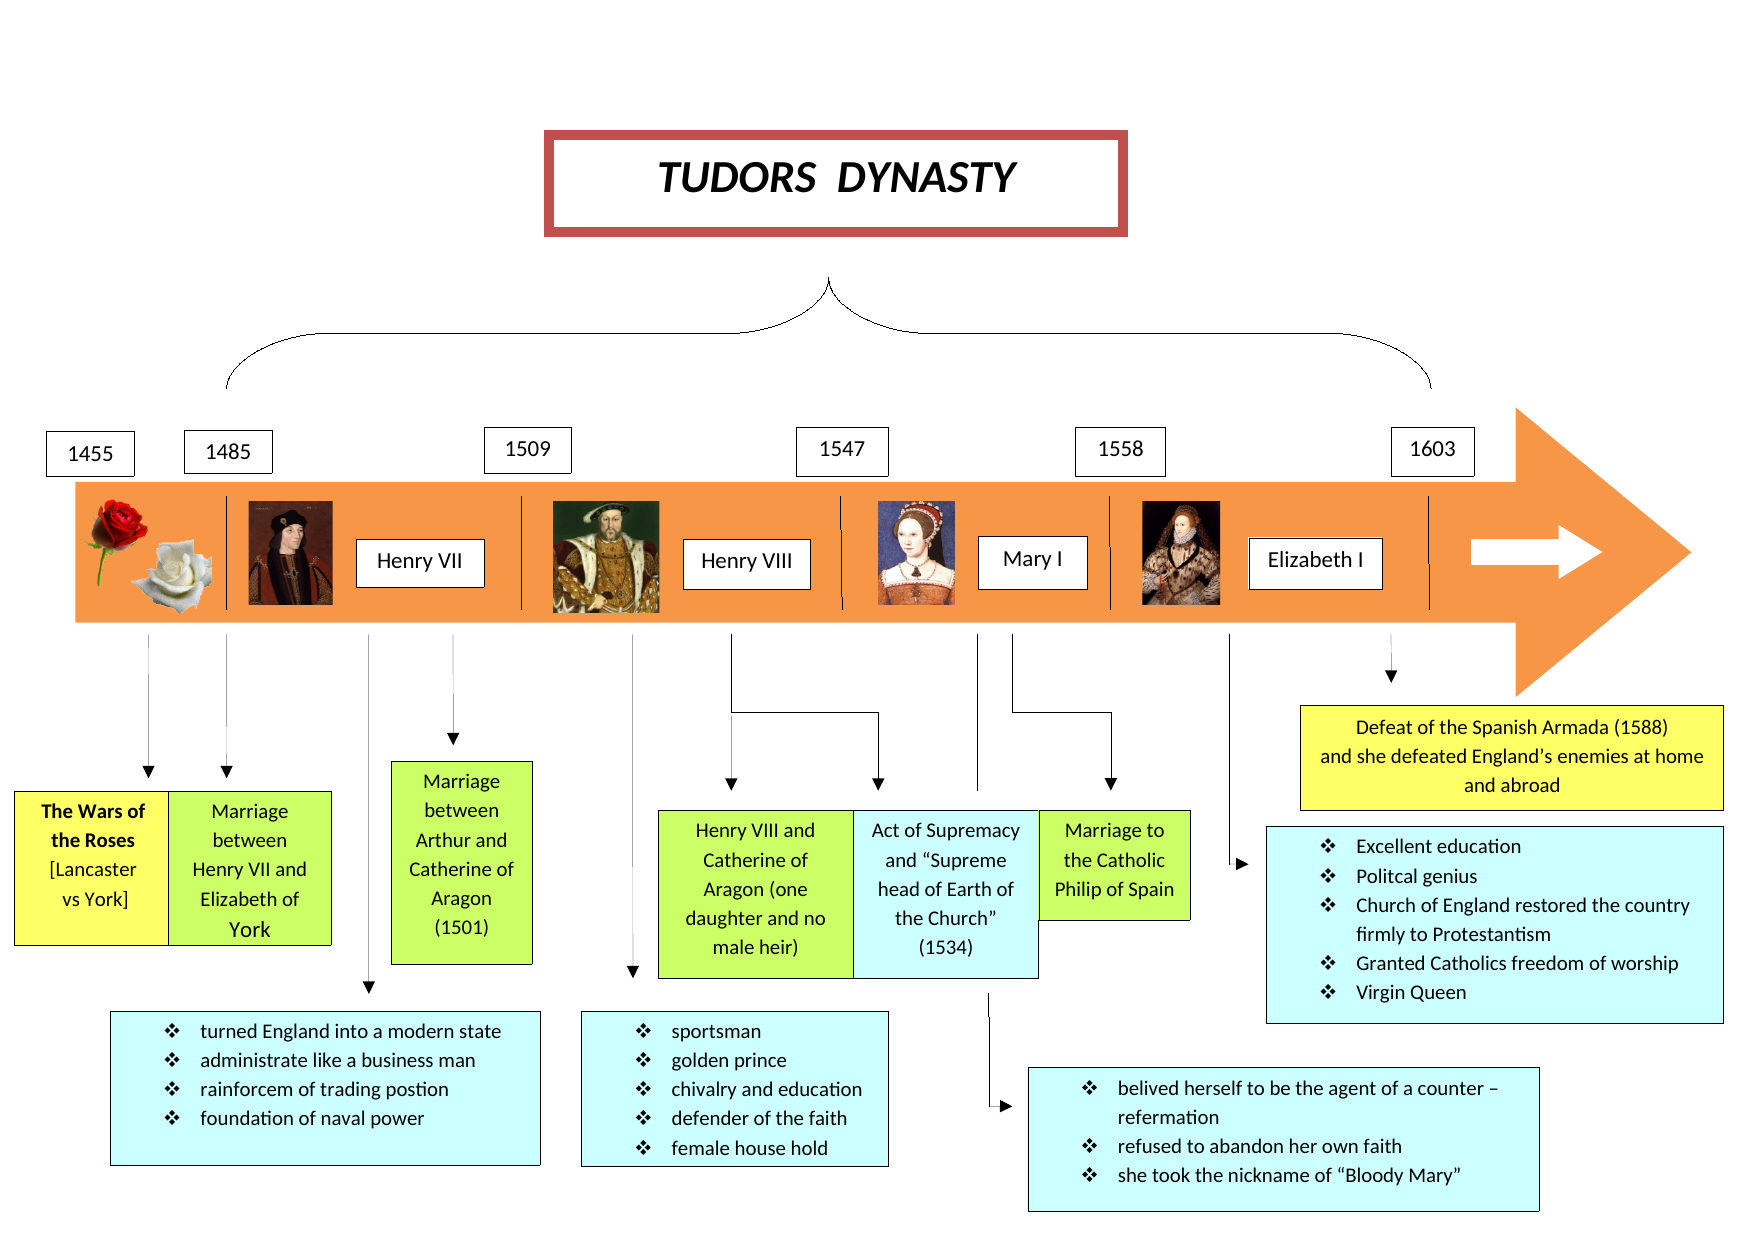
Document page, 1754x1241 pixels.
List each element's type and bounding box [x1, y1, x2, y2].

picture [1142, 501, 1221, 605]
picture [71, 489, 216, 621]
picture [553, 501, 660, 613]
picture [248, 501, 333, 605]
picture [878, 501, 955, 605]
